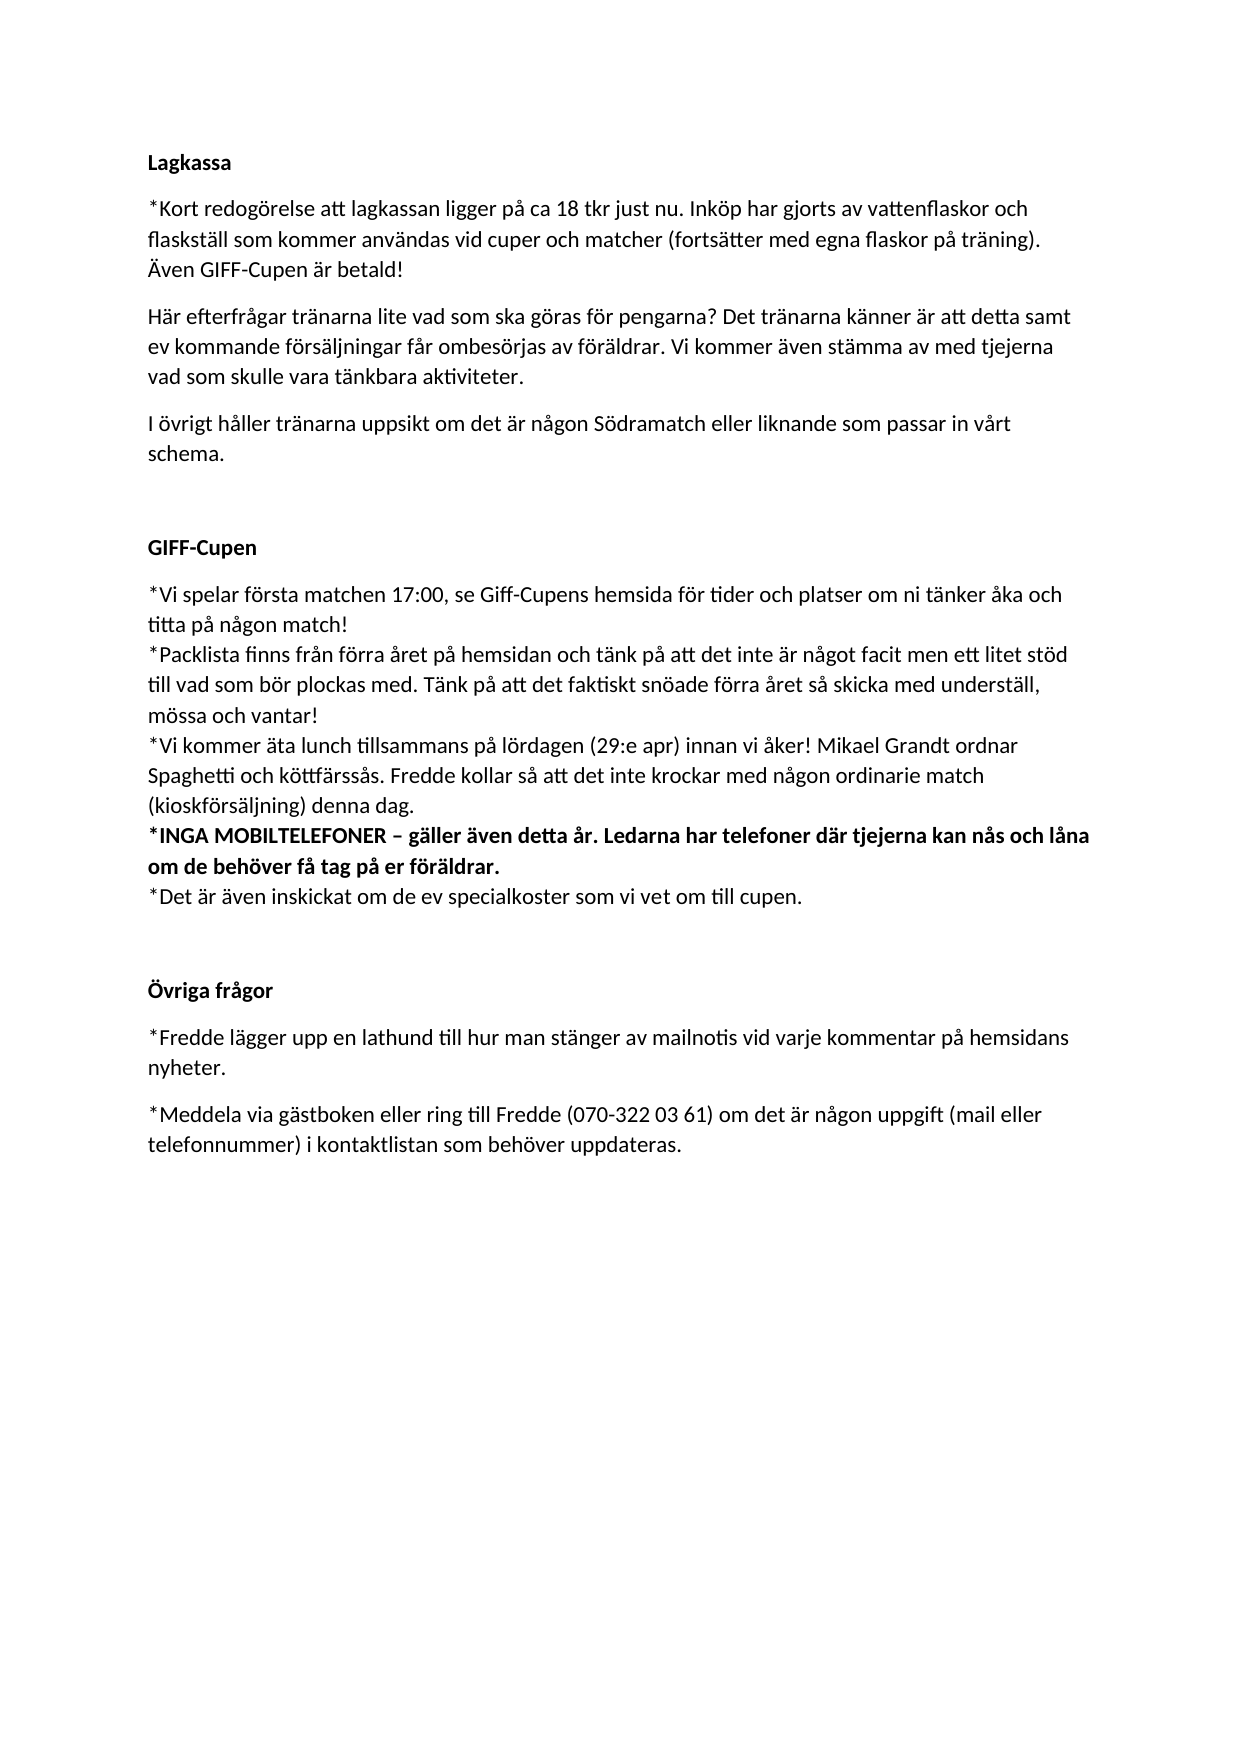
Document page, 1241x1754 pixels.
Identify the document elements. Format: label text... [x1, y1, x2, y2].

text *Fredde lägger upp en lathund till hur man stänger av mailnotis vid varje kommentar på hemsidans nyheter. [148, 1023, 1093, 1081]
text I övrigt håller tränarna uppsikt om det är någon Södramatch eller liknande som passar in vårt schema. [148, 409, 1093, 467]
text Övriga frågor [148, 976, 1093, 1004]
text *Meddela via gästboken eller ring till Fredde (070-322 03 61) om det är någon uppgift (mail eller telefonnummer) i kontaktlistan som behöver uppdateras. [148, 1100, 1093, 1158]
text *Kort redogörelse att lagkassan ligger på ca 18 tkr just nu. Inköp har gjorts av vattenflaskor och flaskställ som kommer användas vid cuper och matcher (fortsätter med egna flaskor på träning). Även GIFF-Cupen är betald! [148, 194, 1093, 283]
text Här efterfrågar tränarna lite vad som ska göras för pengarna? Det tränarna känner är att detta samt ev kommande försäljningar får ombesörjas av föräldrar. Vi kommer även stämma av med tjejerna vad som skulle vara tänkbara aktiviteter. [148, 302, 1093, 390]
text *Vi spelar första matchen 17:00, se Giff-Cupens hemsida för tider och platser om ni tänker åka och titta på någon match! *Packlista finns från förra året på hemsidan och tänk på att det inte är något facit men ett litet stöd till vad som bör plockas med. Tänk på att det faktiskt snöade förra året så skicka med underställ, mössa och vantar! *Vi kommer äta lunch tillsammans på lördagen (29:e apr) innan vi åker! Mikael Grandt ordnar Spaghetti och köttfärssås. Fredde kollar så att det inte krockar med någon ordinarie match (kioskförsäljning) denna dag. *INGA MOBILTELEFONER – gäller även detta år. Ledarna har telefoner där tjejerna kan nås och låna om de behöver få tag på er föräldrar. *Det är även inskickat om de ev specialkoster som vi vet om till cupen. [148, 580, 1093, 910]
text Lagkassa [148, 148, 1093, 176]
text GIFF-Cupen [148, 533, 1093, 561]
